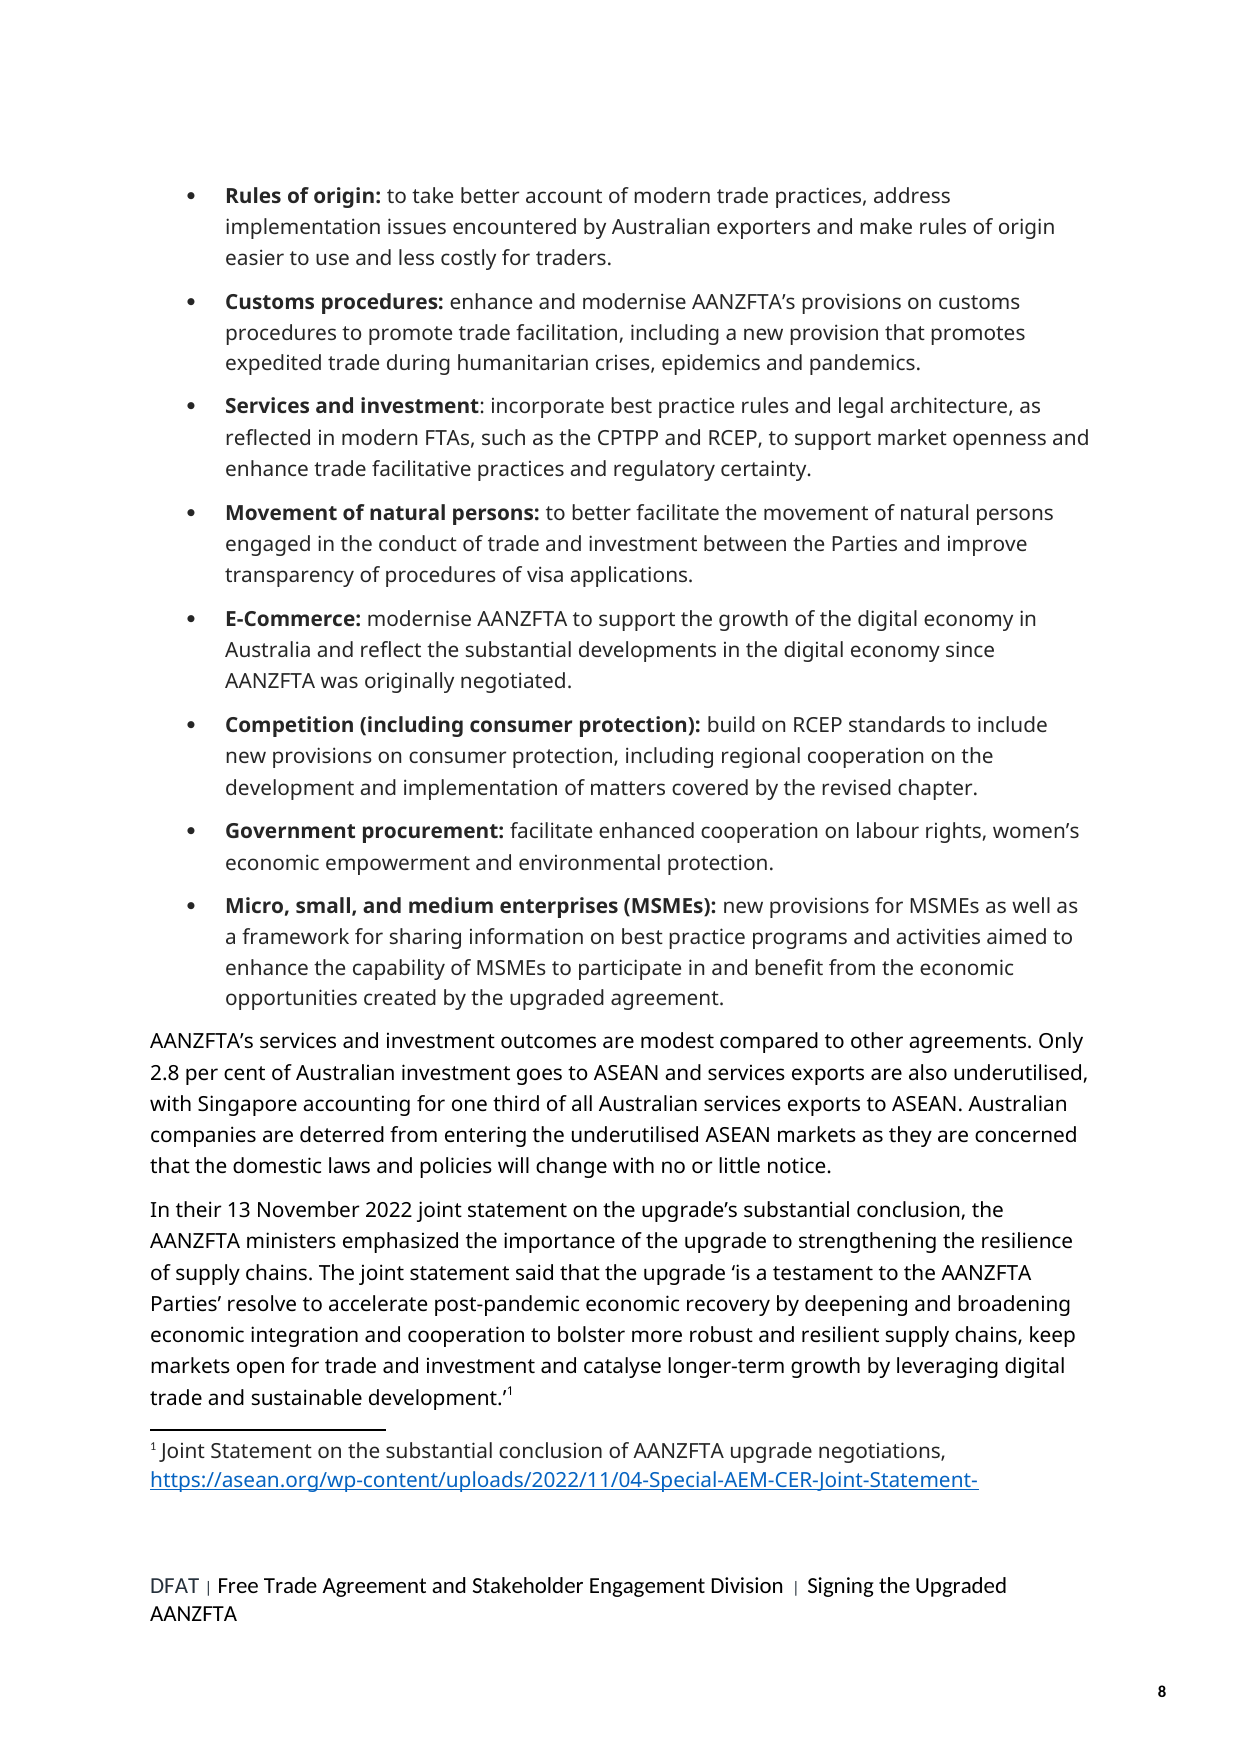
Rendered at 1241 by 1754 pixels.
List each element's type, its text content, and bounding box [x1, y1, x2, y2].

text In their 13 November 2022 joint statement on the upgrade’s substantial conclusion, the AANZFTA ministers emphasized the importance of the upgrade to strengthening the resilience of supply chains. The joint statement said that the upgrade ‘is a testament to the AANZFTA Parties’ resolve to accelerate post-pandemic economic recovery by deepening and broadening economic integration and cooperation to bolster more robust and resilient supply chains, keep markets open for trade and investment and catalyse longer-term growth by leveraging digital trade and sustainable development.’ [150, 1195, 1090, 1411]
list Rules of origin: to take better account of modern trade practices, address implementation issues encountered by Australian exporters and make rules of origin easier to use and less costly for traders. [187, 181, 1090, 272]
list E-Commerce: modernise AANZFTA to support the growth of the digital economy in Australia and reflect the substantial developments in the digital economy since AANZFTA was originally negotiated. [187, 604, 1090, 695]
list Movement of natural persons: to better facilitate the movement of natural persons engaged in the conduct of trade and investment between the Parties and improve transparency of procedures of visa applications. [187, 498, 1090, 588]
list Services and investment: incorporate best practice rules and legal architecture, as reflected in modern FTAs, such as the CPTPP and RCEP, to support market openness and enhance trade facilitative practices and regulatory certainty. [187, 391, 1090, 482]
text AANZFTA’s services and investment outcomes are modest compared to other agreements. Only 2.8 per cent of Australian investment goes to ASEAN and services exports are also underutilised, with Singapore accounting for one third of all Australian services exports to ASEAN. Australian companies are deterred from entering the underutilised ASEAN markets as they are concerned that the domestic laws and policies will change with no or little notice. [150, 1026, 1090, 1180]
list Micro, small, and medium enterprises (MSMEs): new provisions for MSMEs as well as a framework for sharing information on best practice programs and activities aimed to enhance the capability of MSMEs to participate in and benefit from the economic opportunities created by the upgraded agreement. [187, 891, 1090, 1012]
list Competition (including consumer protection): build on RCEP standards to include new provisions on consumer protection, including regional cooperation on the development and implementation of matters covered by the revised chapter. [187, 710, 1090, 801]
list Customs procedures: enhance and modernise AANZFTA’s provisions on customs procedures to promote trade facilitation, including a new provision that promotes expedited trade during humanitarian crises, epidemics and pandemics. [187, 287, 1090, 377]
list Government procurement: facilitate enhanced cooperation on labour rights, women’s economic empowerment and environmental protection. [187, 816, 1090, 876]
